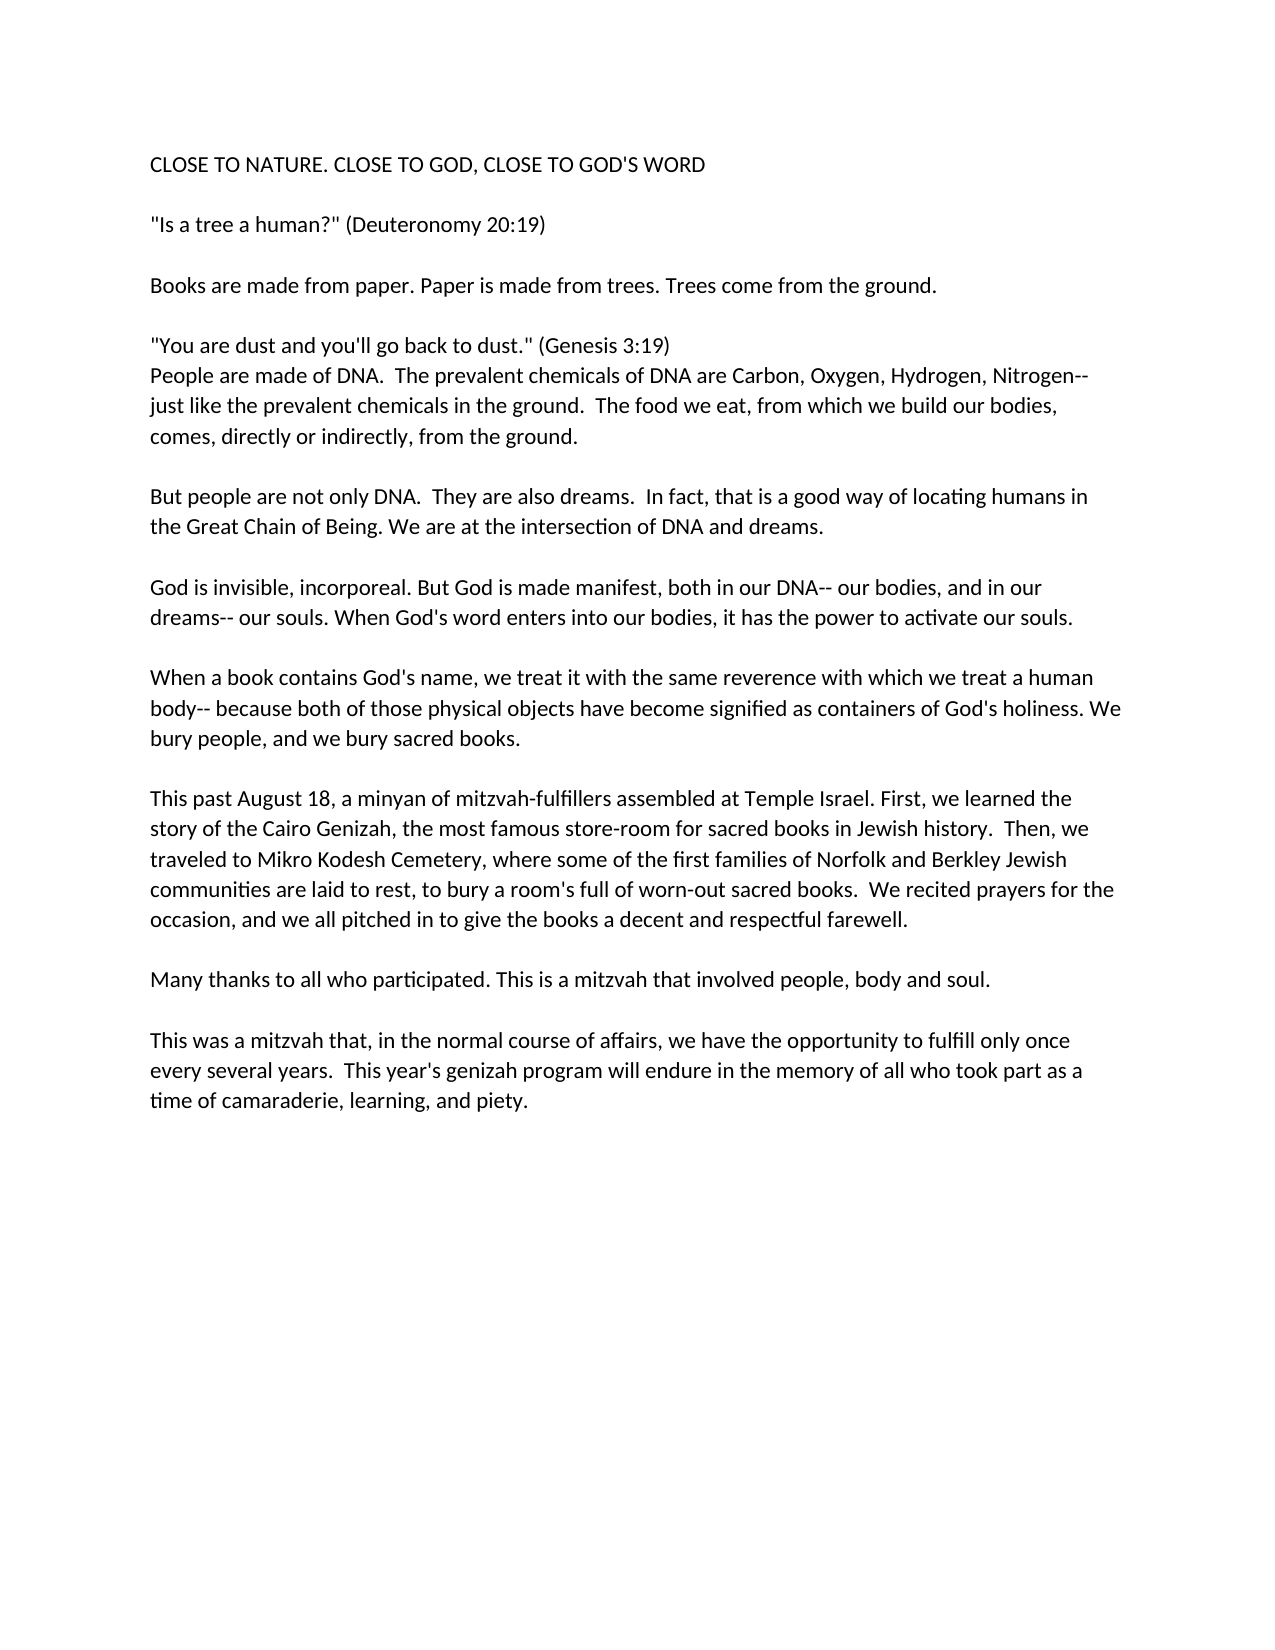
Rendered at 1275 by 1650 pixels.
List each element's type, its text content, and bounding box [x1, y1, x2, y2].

text But people are not only DNA. They are also dreams. In fact, that is a good way of locating humans in the Great Chain of Being. We are at the intersection of DNA and dreams. [150, 482, 1125, 541]
text When a book contains God's name, we treat it with the same reverence with which we treat a human body-- because both of those physical objects have become signified as containers of God's holiness. We bury people, and we bury sacred books. [150, 663, 1125, 752]
text People are made of DNA. The prevalent chemicals of DNA are Carbon, Oxygen, Hydrogen, Nitrogen-- just like the prevalent chemicals in the ground. The food we eat, from which we build our bodies, comes, directly or indirectly, from the ground. [150, 361, 1125, 450]
text "You are dust and you'll go back to dust." (Genesis 3:19) [150, 331, 1125, 359]
text God is invisible, incorporeal. But God is made manifest, both in our DNA-- our bodies, and in our dreams-- our souls. When God's word enters into our bodies, it has the power to activate our souls. [150, 573, 1125, 631]
text This was a mitzvah that, in the normal course of affairs, we have the opportunity to fulfill only once every several years. This year's genizah program will endure in the memory of all who took part as a time of camaraderie, learning, and piety. [150, 1026, 1125, 1114]
text This past August 18, a minyan of mitzvah-fulfillers assembled at Temple Israel. First, we learned the story of the Cairo Genizah, the most famous store-room for sacred books in Jewish history. Then, we traveled to Mikro Kodesh Cemetery, where some of the first families of Norfolk and Berkley Jewish communities are laid to rest, to bury a room's full of worn-out sacred books. We recited prayers for the occasion, and we all pitched in to give the books a decent and respectful farewell. [150, 784, 1125, 933]
text Many thanks to all who participated. This is a mitzvah that involved people, body and soul. [150, 966, 1125, 994]
text Books are made from paper. Paper is made from trees. Trees come from the ground. [150, 271, 1125, 299]
text CLOSE TO NATURE. CLOSE TO GOD, CLOSE TO GOD'S WORD [150, 150, 1125, 178]
text "Is a tree a human?" (Deuteronomy 20:19) [150, 210, 1125, 238]
